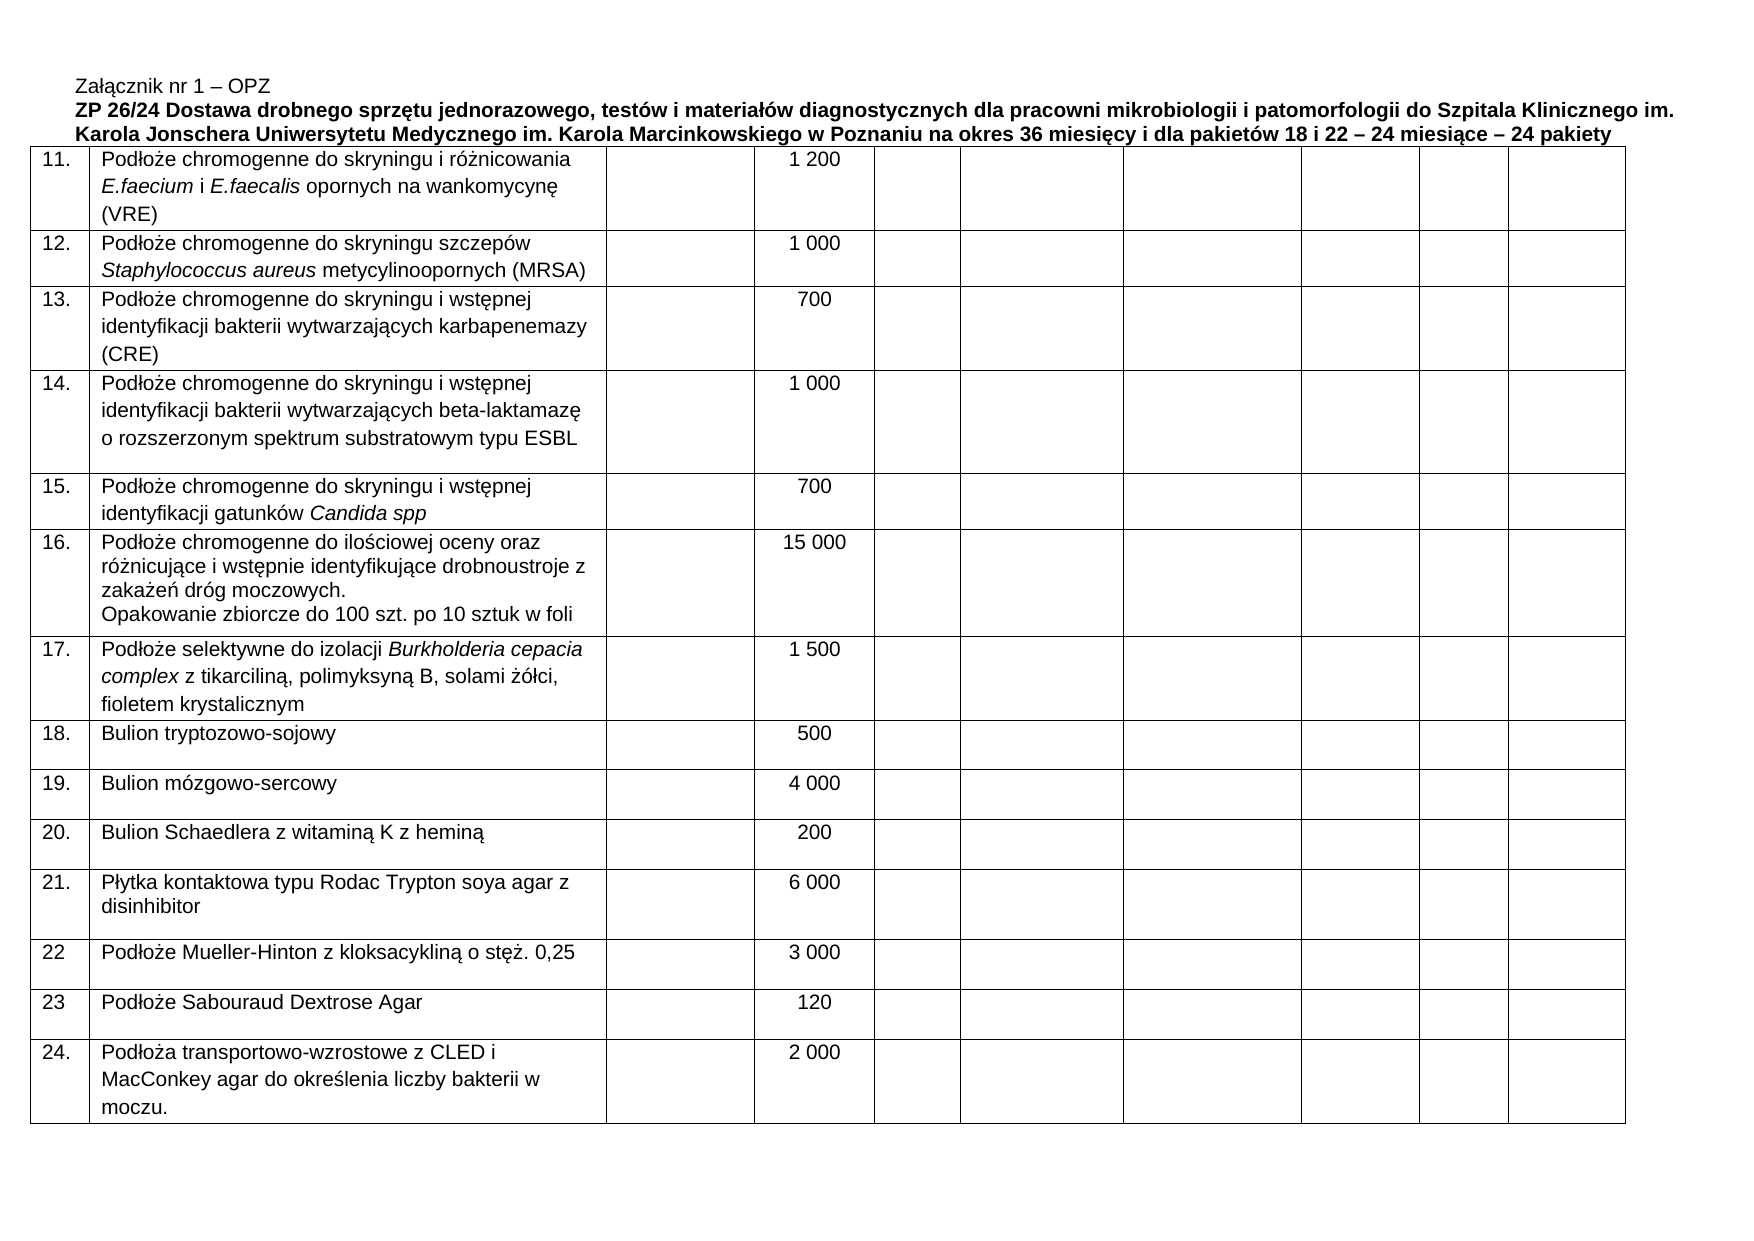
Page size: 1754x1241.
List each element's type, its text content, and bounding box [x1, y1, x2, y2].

table_cell 4 000 [755, 770, 874, 819]
table_cell [1124, 1040, 1301, 1122]
table_cell [1509, 530, 1625, 636]
table_cell Podłoże Sabouraud Dextrose Agar [90, 990, 606, 1038]
table_cell [875, 637, 960, 720]
table_cell [607, 231, 754, 286]
table_cell Podłoże chromogenne do skryningu i różnicowania E.faecium i E.faecalis opornych na wankomycynę (VRE) [90, 147, 606, 229]
table_cell [1420, 820, 1508, 869]
table_cell 22 [31, 940, 89, 989]
table_cell Podłoże Mueller-Hinton z kloksacykliną o stęż. 0,25 [90, 940, 606, 989]
table_cell [607, 940, 754, 989]
table_cell [1124, 371, 1301, 472]
table_cell 13. [31, 287, 89, 370]
table_cell [875, 870, 960, 939]
table_cell [1124, 147, 1301, 229]
table_cell [1302, 940, 1419, 989]
table_cell 21. [31, 870, 89, 939]
table_cell [1509, 231, 1625, 286]
table_cell 11. [31, 147, 89, 229]
table_cell [961, 147, 1123, 229]
table_cell [1509, 820, 1625, 869]
table_cell 15 000 [755, 530, 874, 636]
table_cell 2 000 [755, 1040, 874, 1122]
table_cell 3 000 [755, 940, 874, 989]
table_cell [1302, 990, 1419, 1038]
table_cell [607, 820, 754, 869]
table_cell [1124, 530, 1301, 636]
table_cell [961, 820, 1123, 869]
table_cell [1509, 721, 1625, 769]
table_cell Podłoże chromogenne do skryningu szczepów Staphylococcus aureus metycylinoopornych (MRSA) [90, 231, 606, 286]
table_cell [1420, 770, 1508, 819]
table_cell [875, 530, 960, 636]
table_cell [875, 147, 960, 229]
table_cell [1302, 474, 1419, 529]
table_cell [961, 870, 1123, 939]
table_cell Bulion Schaedlera z witaminą K z heminą [90, 820, 606, 869]
table_cell [607, 770, 754, 819]
table_cell [961, 940, 1123, 989]
table_cell [1420, 147, 1508, 229]
table_cell [1420, 870, 1508, 939]
table_cell [1302, 637, 1419, 720]
table_cell [1302, 870, 1419, 939]
table_cell 200 [755, 820, 874, 869]
table_cell 1 000 [755, 231, 874, 286]
table_cell [875, 474, 960, 529]
table_cell 17. [31, 637, 89, 720]
table_cell [607, 147, 754, 229]
table_cell [875, 1040, 960, 1122]
table_cell [607, 371, 754, 472]
table_cell 6 000 [755, 870, 874, 939]
table_cell [607, 721, 754, 769]
table_cell [961, 990, 1123, 1038]
table_cell [1509, 940, 1625, 989]
table_cell Podłoże selektywne do izolacji Burkholderia cepacia complex z tikarciliną, polimyksyną B, solami żółci, fioletem krystalicznym [90, 637, 606, 720]
table_cell 24. [31, 1040, 89, 1122]
table_cell 20. [31, 820, 89, 869]
table_cell [1509, 371, 1625, 472]
table_cell [961, 231, 1123, 286]
table_cell [607, 1040, 754, 1122]
table_cell [1509, 637, 1625, 720]
table_cell 15. [31, 474, 89, 529]
table_cell Podłoże chromogenne do skryningu i wstępnej identyfikacji gatunków Candida spp [90, 474, 606, 529]
table_cell [1124, 990, 1301, 1038]
table_cell [1124, 231, 1301, 286]
table_cell [1420, 940, 1508, 989]
table_cell [1420, 990, 1508, 1038]
table_cell 700 [755, 474, 874, 529]
table_cell [1302, 1040, 1419, 1122]
table_cell [961, 530, 1123, 636]
table_cell [1124, 870, 1301, 939]
table_cell 18. [31, 721, 89, 769]
table_cell [1302, 371, 1419, 472]
table_cell 1 200 [755, 147, 874, 229]
table_cell [1420, 474, 1508, 529]
table_cell 500 [755, 721, 874, 769]
table_cell [1302, 147, 1419, 229]
table_cell [875, 940, 960, 989]
table_cell [1124, 637, 1301, 720]
table_cell [1124, 820, 1301, 869]
table_cell [961, 371, 1123, 472]
table_cell 120 [755, 990, 874, 1038]
table_cell [1420, 721, 1508, 769]
table_cell [1420, 530, 1508, 636]
table_cell 12. [31, 231, 89, 286]
table_cell [1302, 770, 1419, 819]
table_cell [607, 474, 754, 529]
table_cell Płytka kontaktowa typu Rodac Trypton soya agar z disinhibitor [90, 870, 606, 939]
table_cell [961, 287, 1123, 370]
table_cell [607, 530, 754, 636]
table_cell [1420, 637, 1508, 720]
table_cell 14. [31, 371, 89, 472]
table_cell [1420, 1040, 1508, 1122]
table_cell 700 [755, 287, 874, 370]
table_cell [1302, 287, 1419, 370]
table_cell [875, 287, 960, 370]
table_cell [90, 1040, 606, 1122]
table_cell [1509, 1040, 1625, 1122]
table_cell [1509, 474, 1625, 529]
table_cell [1302, 530, 1419, 636]
table_cell [1509, 990, 1625, 1038]
table_cell 16. [31, 530, 89, 636]
table_cell Podłoże chromogenne do skryningu i wstępnej identyfikacji bakterii wytwarzających beta-laktamazę o rozszerzonym spektrum substratowym typu ESBL [90, 371, 606, 472]
table_cell [1420, 371, 1508, 472]
table_cell [961, 721, 1123, 769]
table_cell [875, 231, 960, 286]
table_cell [1124, 287, 1301, 370]
table_cell [1302, 721, 1419, 769]
table_cell [1509, 147, 1625, 229]
table_cell [961, 474, 1123, 529]
table_cell 1 500 [755, 637, 874, 720]
table_cell [607, 990, 754, 1038]
table_cell [1302, 820, 1419, 869]
table_cell [607, 287, 754, 370]
table_cell 23 [31, 990, 89, 1038]
table_cell [1509, 870, 1625, 939]
table_cell [875, 770, 960, 819]
table_cell [607, 637, 754, 720]
table_cell [607, 870, 754, 939]
table_cell Podłoże chromogenne do skryningu i wstępnej identyfikacji bakterii wytwarzających karbapenemazy (CRE) [90, 287, 606, 370]
table_cell [1420, 287, 1508, 370]
table_cell 19. [31, 770, 89, 819]
table_cell [1124, 770, 1301, 819]
table_cell [1509, 770, 1625, 819]
table_cell [961, 1040, 1123, 1122]
table_cell [1124, 721, 1301, 769]
table_cell [1509, 287, 1625, 370]
table_cell Podłoże chromogenne do ilościowej oceny oraz różnicujące i wstępnie identyfikujące drobnoustroje z zakażeń dróg moczowych. Opakowanie zbiorcze do 100 szt. po 10 sztuk w foli [90, 530, 606, 636]
table_cell [875, 371, 960, 472]
table_cell [875, 820, 960, 869]
table_cell [875, 721, 960, 769]
table_cell 1 000 [755, 371, 874, 472]
table_cell [1302, 231, 1419, 286]
table_cell [1124, 940, 1301, 989]
table_cell Bulion mózgowo-sercowy [90, 770, 606, 819]
table_cell [1420, 231, 1508, 286]
table_cell [961, 770, 1123, 819]
table_cell [875, 990, 960, 1038]
table_cell [961, 637, 1123, 720]
table_cell Bulion tryptozowo-sojowy [90, 721, 606, 769]
table_cell [1124, 474, 1301, 529]
